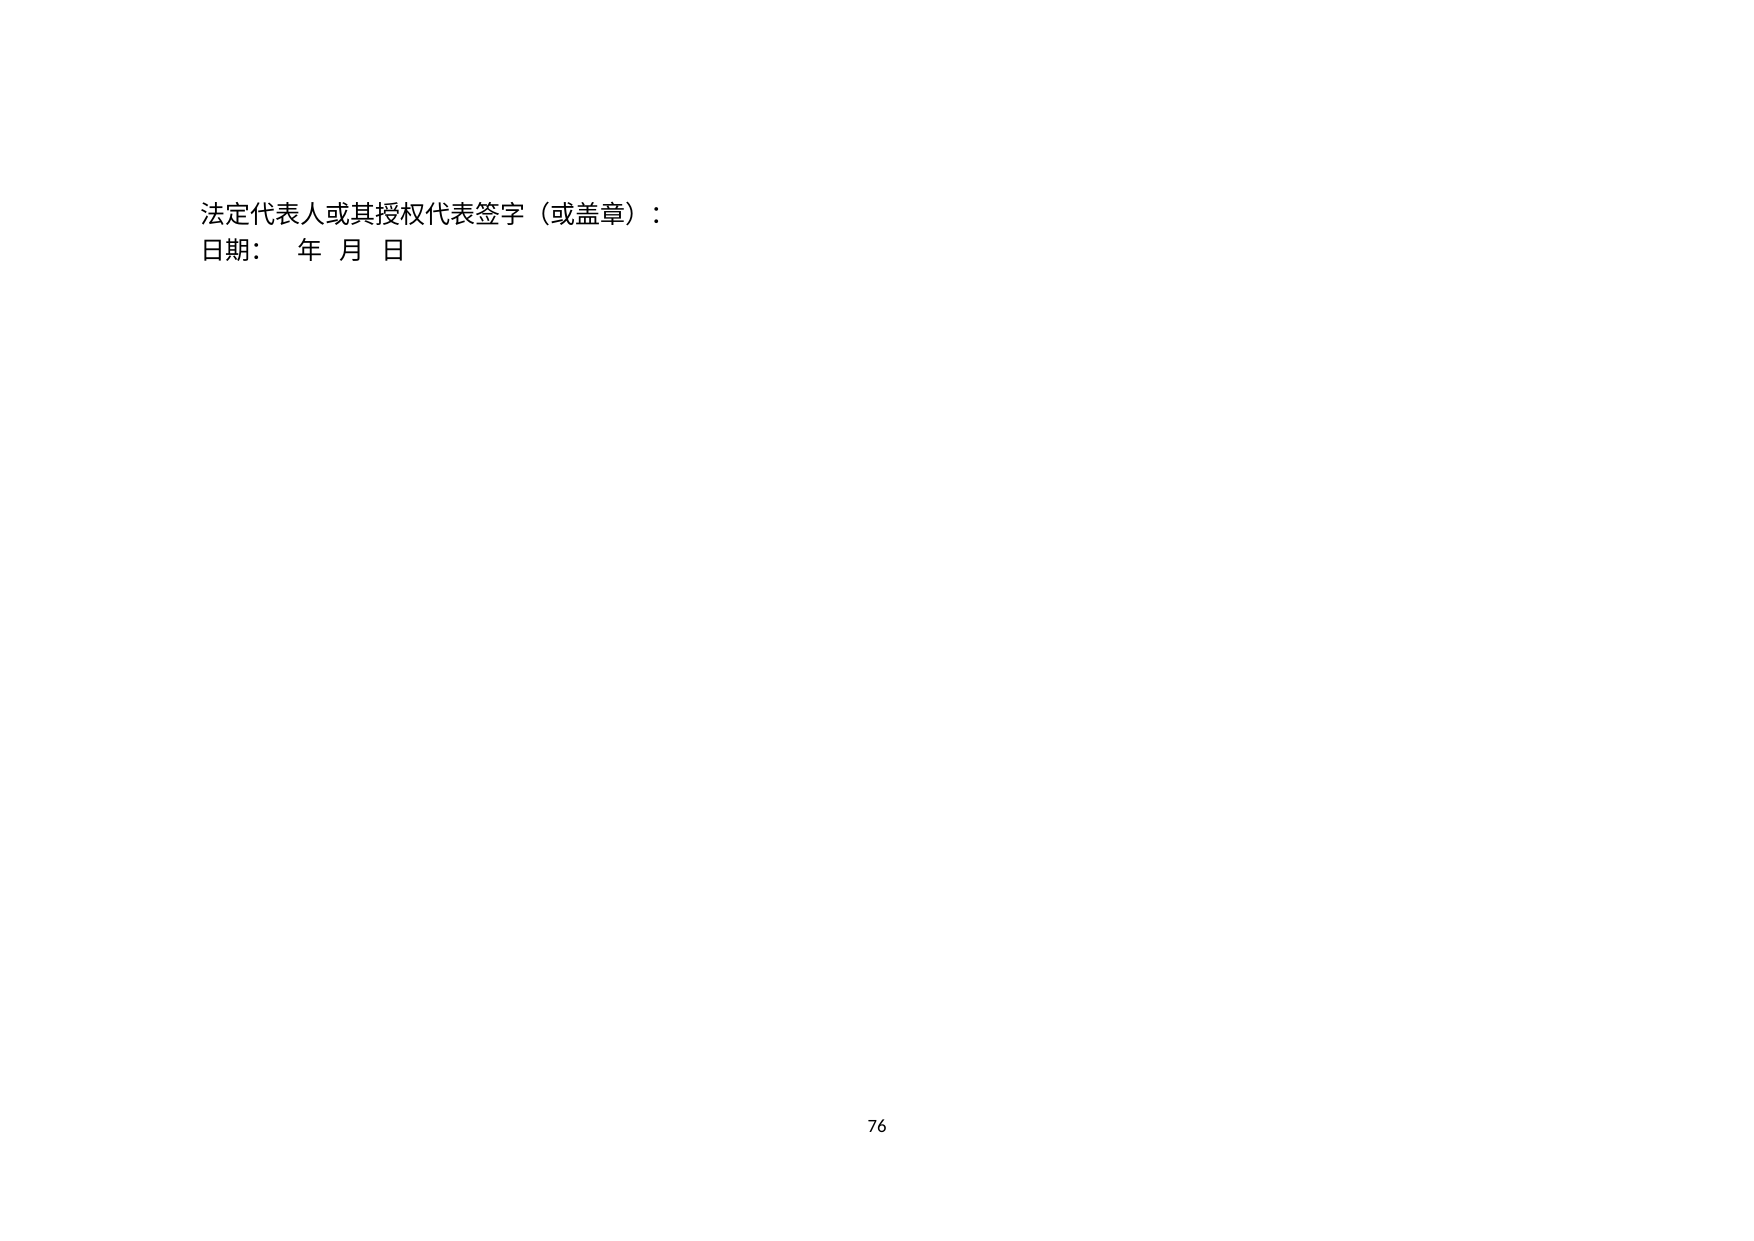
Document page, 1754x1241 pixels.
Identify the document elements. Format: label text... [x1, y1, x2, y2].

text 日期： 年 月 日 [150, 231, 1604, 267]
text 法定代表人或其授权代表签字（或盖章）： [150, 194, 1604, 231]
